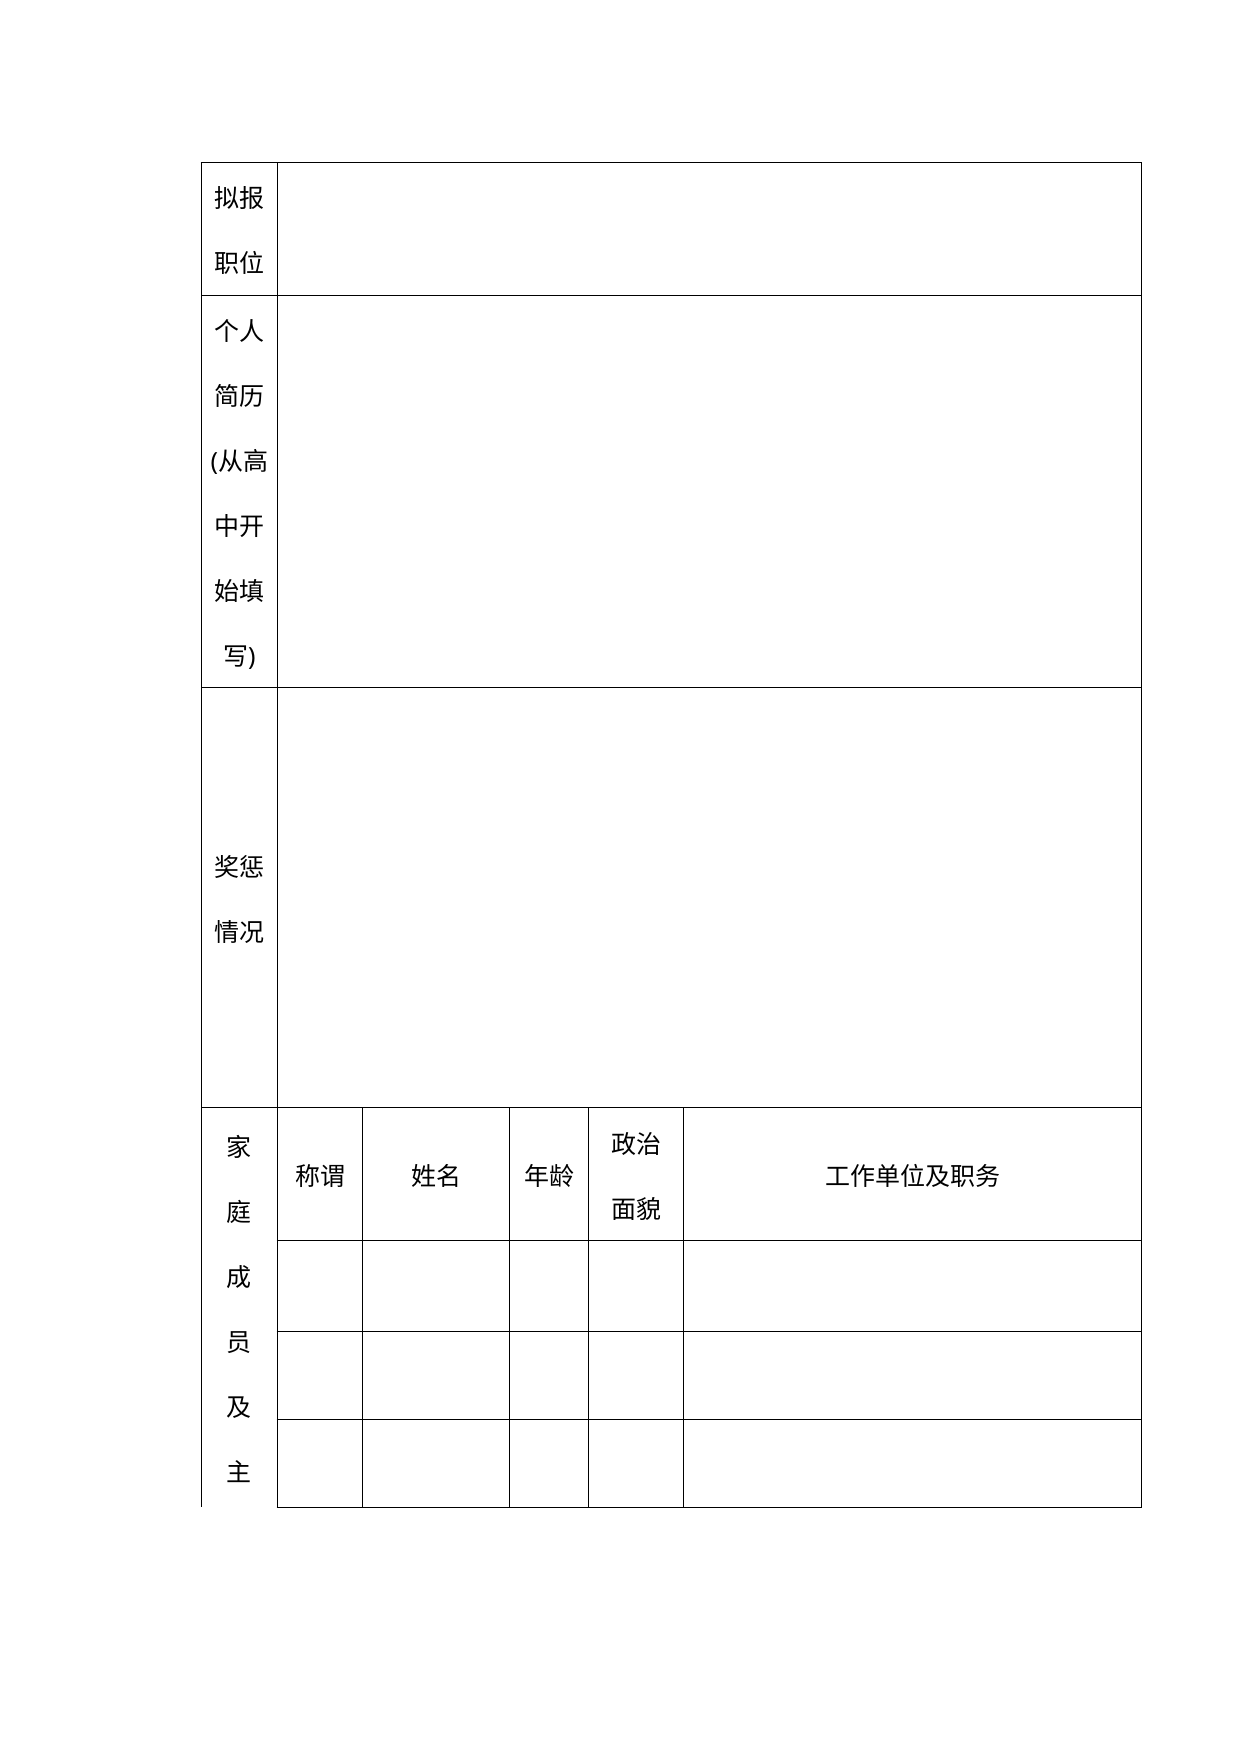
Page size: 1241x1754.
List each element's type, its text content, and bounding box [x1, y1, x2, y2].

table_cell [510, 1332, 588, 1419]
table_cell 家 庭 成 员 及 主 要 社 会 关 系 [202, 1108, 277, 1507]
table_cell [278, 296, 1141, 687]
table_cell [589, 1420, 683, 1507]
table_cell [684, 1420, 1141, 1507]
table_cell [278, 1332, 362, 1419]
table_cell [684, 1241, 1141, 1331]
table_cell 称谓 [278, 1108, 362, 1240]
table_cell [363, 1241, 509, 1331]
table_cell 个人简历(从高中开始填写) [202, 296, 277, 687]
table_cell 姓名 [363, 1108, 509, 1240]
table_cell 拟报职位 [202, 163, 277, 294]
table_cell [363, 1420, 509, 1507]
table_cell [510, 1241, 588, 1331]
table_cell [510, 1420, 588, 1507]
table_cell [278, 688, 1141, 1107]
table_cell [278, 1241, 362, 1331]
table_cell [589, 1241, 683, 1331]
table_cell 年龄 [510, 1108, 588, 1240]
table_cell 工作单位及职务 [684, 1108, 1141, 1240]
table_cell [278, 1420, 362, 1507]
table_cell [363, 1332, 509, 1419]
table_cell 奖惩情况 [202, 688, 277, 1107]
table_cell [589, 1332, 683, 1419]
table_cell 政治 面貌 [589, 1108, 683, 1240]
table_cell [684, 1332, 1141, 1419]
table_cell [278, 163, 1141, 294]
